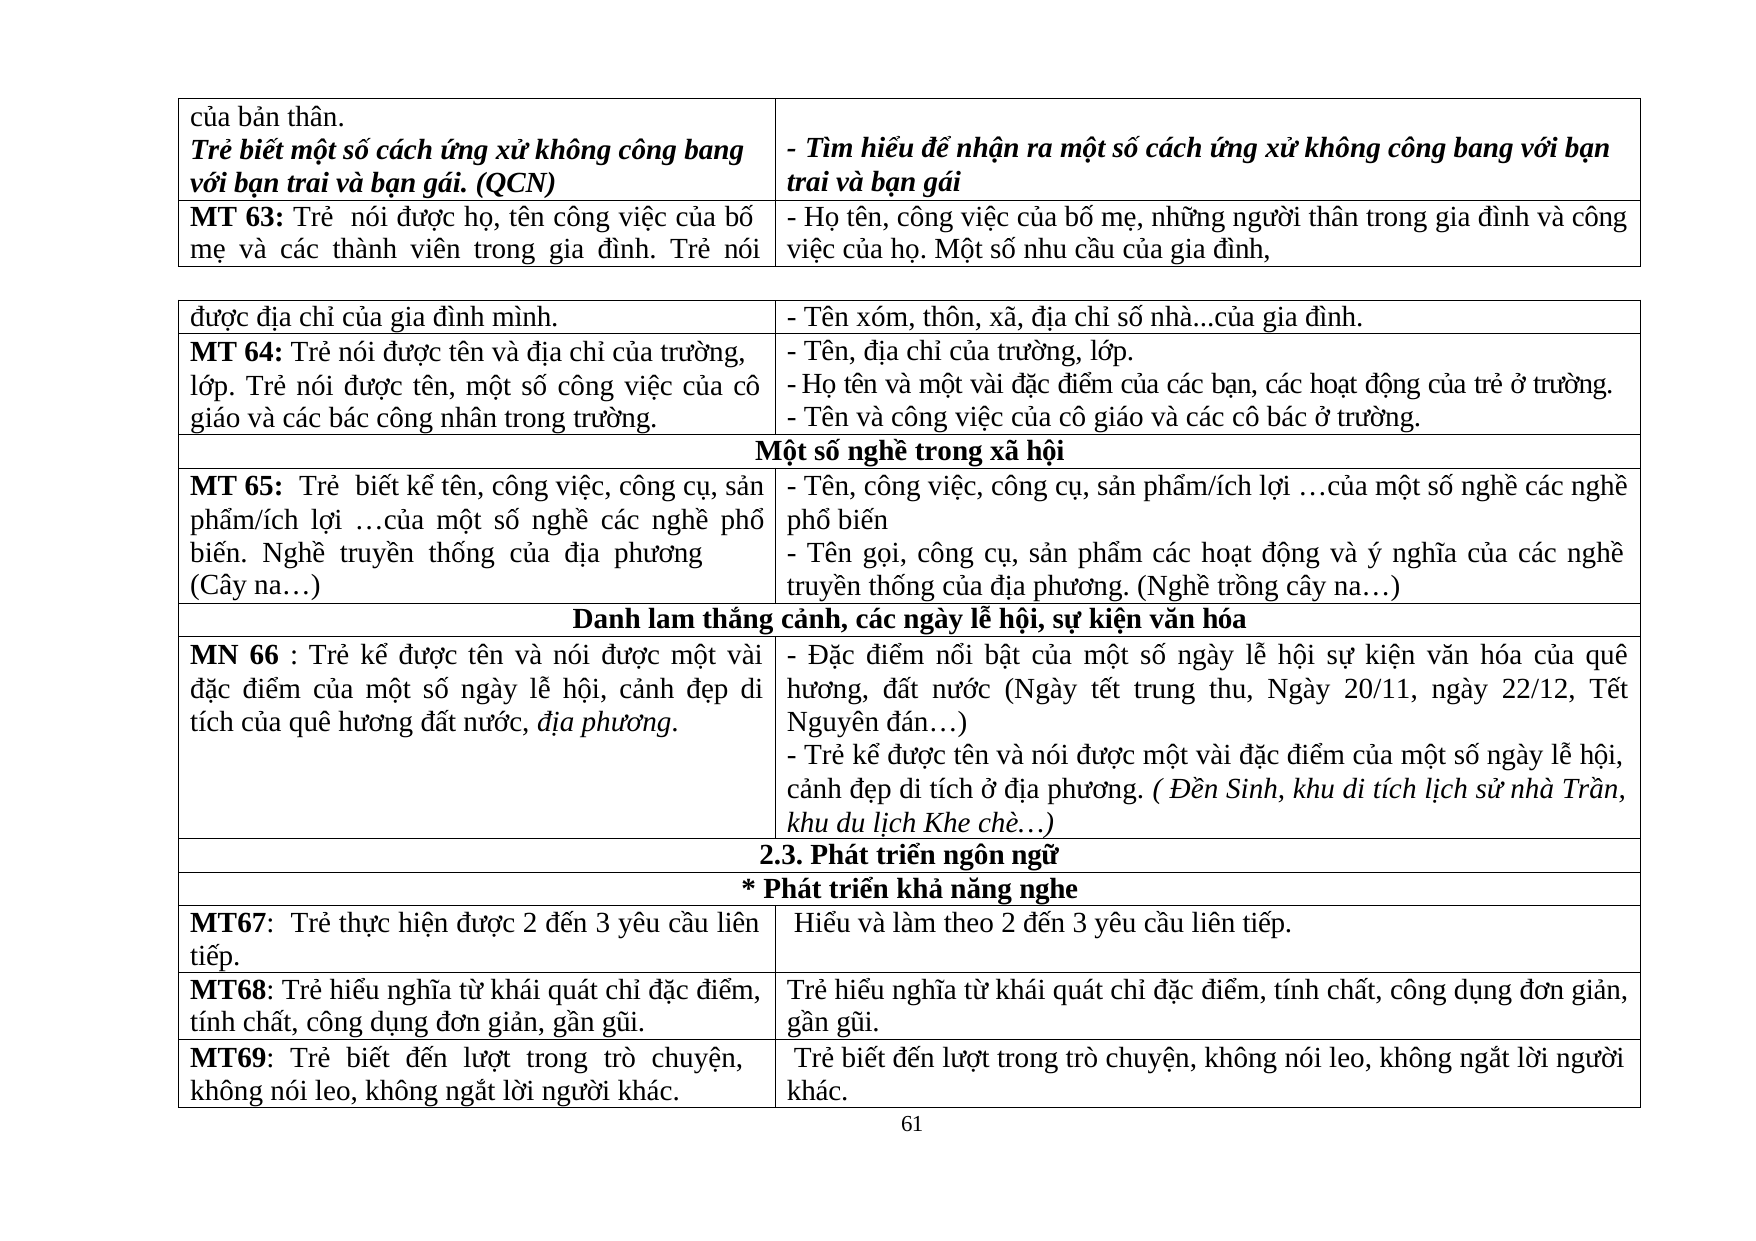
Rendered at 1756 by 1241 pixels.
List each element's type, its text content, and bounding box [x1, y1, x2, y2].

table_cell MT 63: Trẻ nói được họ, tên công việc của bố mẹ và các thành viên trong gia đình. Trẻ nói [179, 201, 775, 266]
table_cell Trẻ biết đến lượt trong trò chuyện, không nói leo, không ngắt lời người khác. [776, 1040, 1640, 1107]
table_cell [179, 99, 775, 199]
table_cell 2.3. Phát triển ngôn ngữ [179, 839, 1640, 872]
table_cell Đặc điểm nổi bật của một số ngày lễ hội sự kiện văn hóa của quê hương, đất nước (Ngày tết trung thu, Ngày 20/11, ngày 22/12, Tết Nguyên đán…) Trẻ kể được tên và nói được một vài đặc điểm của một số ngày lễ hội, cảnh đẹp di tích ở địa phương. ( Đền Sinh, khu di tích lịch sử nhà Trần, khu du lịch Khe chè…) [776, 637, 1640, 838]
table_cell Trẻ hiểu nghĩa từ khái quát chỉ đặc điểm, tính chất, công dụng đơn giản, gần gũi. [776, 973, 1640, 1039]
table_cell Tên, địa chỉ của trường, lớp. Họ tên và một vài đặc điểm của các bạn, các hoạt động của trẻ ở trường. Tên và công việc của cô giáo và các cô bác ở trường. [776, 334, 1640, 434]
table_cell Tên, công việc, công cụ, sản phẩm/ích lợi …của một số nghề các nghề phổ biến Tên gọi, công cụ, sản phẩm các hoạt động và ý nghĩa của các nghề truyền thống của địa phương. (Nghề trồng cây na…) [776, 469, 1640, 603]
table_cell MT 64: Trẻ nói được tên và địa chỉ của trường, lớp. Trẻ nói được tên, một số công việc của cô giáo và các bác công nhân trong trường. [179, 334, 775, 434]
table_cell - Họ tên, công việc của bố mẹ, những người thân trong gia đình và công việc của họ. Một số nhu cầu của gia đình, [776, 201, 1640, 266]
table_cell MT 65: Trẻ biết kể tên, công việc, công cụ, sản phẩm/ích lợi …của một số nghề các nghề phổ biến. Nghề truyền thống của địa phương (Cây na…) [179, 469, 775, 603]
table_cell MN 66 : Trẻ kể được tên và nói được một vài đặc điểm của một số ngày lễ hội, cảnh đẹp di tích của quê hương đất nước, địa phương. [179, 637, 775, 838]
table_cell Một số nghề trong xã hội [179, 435, 1640, 467]
table_cell MT68: Trẻ hiểu nghĩa từ khái quát chỉ đặc điểm, tính chất, công dụng đơn giản, gần gũi. [179, 973, 775, 1039]
table_header - Tên xóm, thôn, xã, địa chỉ số nhà...của gia đình. [776, 301, 1640, 333]
table_cell * Phát triển khả năng nghe [179, 873, 1640, 905]
table_cell Hiểu và làm theo 2 đến 3 yêu cầu liên tiếp. [776, 906, 1640, 972]
table_header được địa chỉ của gia đình mình. [179, 301, 775, 333]
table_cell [776, 99, 1640, 199]
table_cell MT69: Trẻ biết đến lượt trong trò chuyện, không nói leo, không ngắt lời người khác. [179, 1040, 775, 1107]
table_cell MT67: Trẻ thực hiện được 2 đến 3 yêu cầu liên tiếp. [179, 906, 775, 972]
table_cell Danh lam thắng cảnh, các ngày lễ hội, sự kiện văn hóa [179, 604, 1640, 636]
